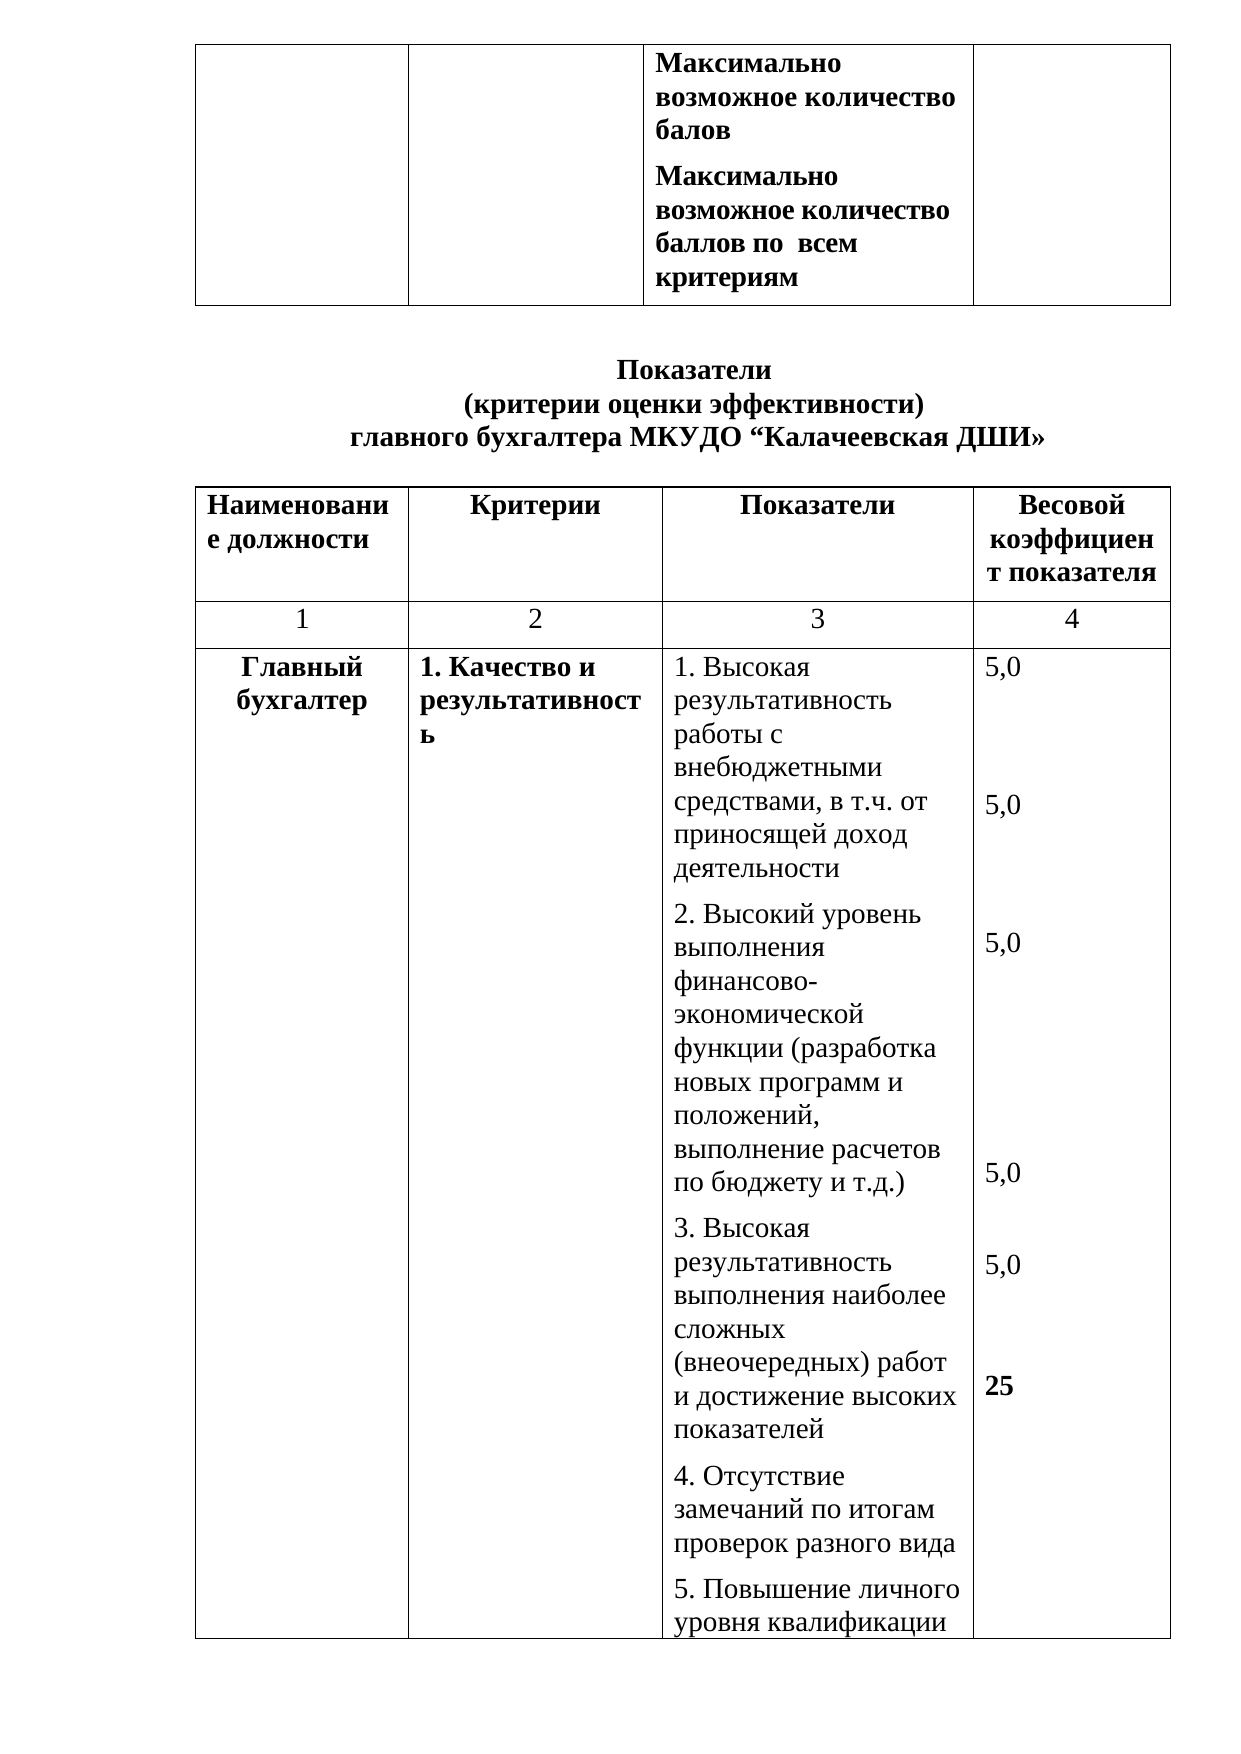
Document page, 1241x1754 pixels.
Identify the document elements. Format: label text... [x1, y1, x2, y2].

table_cell 4 [974, 602, 1170, 648]
table_header Критерии [409, 488, 662, 601]
table_cell 3 [663, 602, 973, 648]
text главного бухгалтера МКУДО “Калачеевская ДШИ» [207, 419, 1181, 453]
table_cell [663, 649, 973, 1638]
table_cell Главный бухгалтер [196, 649, 408, 1638]
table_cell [974, 45, 1170, 305]
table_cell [409, 649, 662, 1638]
table_cell 2 [409, 602, 662, 648]
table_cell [409, 45, 643, 305]
text (критерии оценки эффективности) [207, 386, 1181, 419]
table_header Весовой коэффициент показателя [974, 488, 1170, 601]
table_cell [974, 649, 1170, 1638]
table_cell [196, 45, 408, 305]
table_cell 1 [196, 602, 408, 648]
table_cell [644, 45, 973, 305]
table_header Наименование должности [196, 488, 408, 601]
table_header Показатели [663, 488, 973, 601]
text Показатели [207, 352, 1181, 386]
